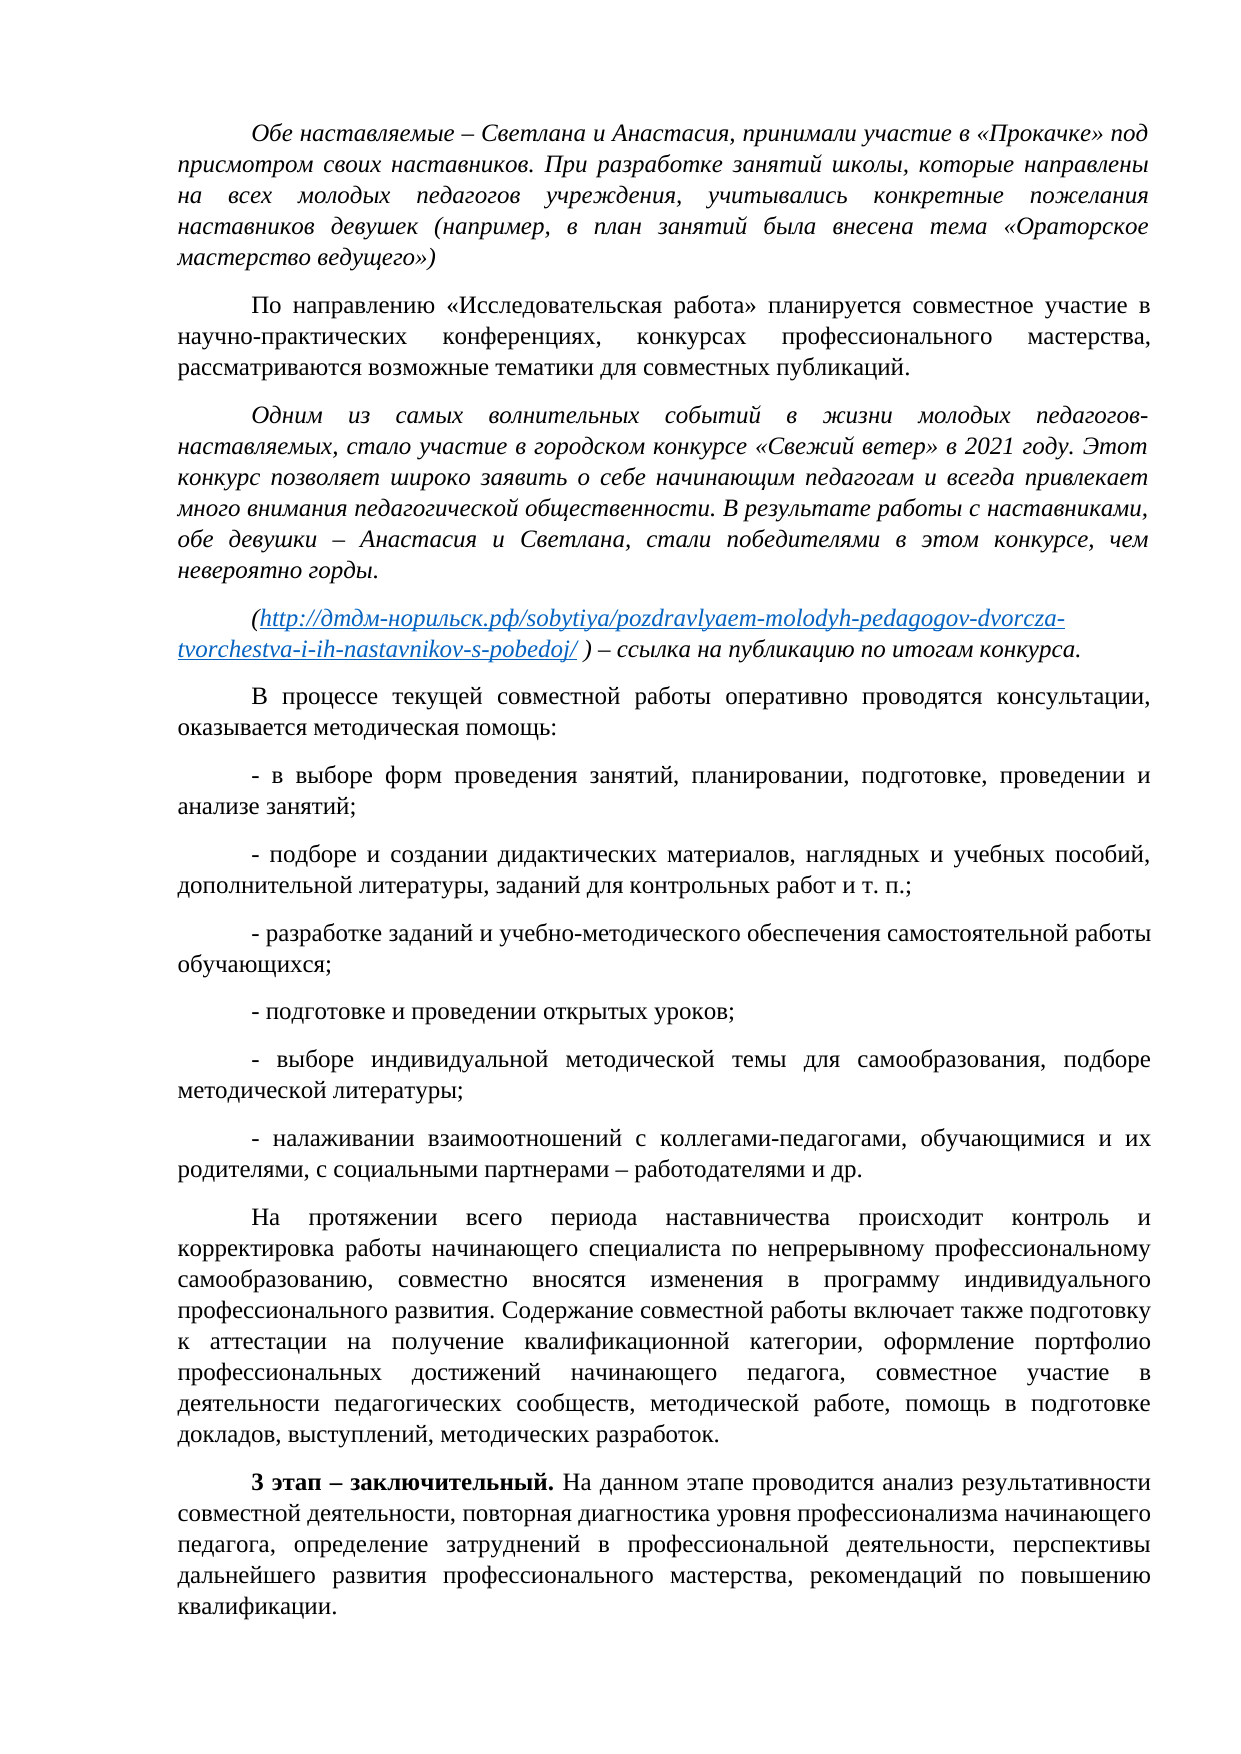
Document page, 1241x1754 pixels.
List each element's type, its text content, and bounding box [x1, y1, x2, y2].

text Обе наставляемые – Светлана и Анастасия, принимали участие в «Прокачке» под присмотром своих наставников. При разработке занятий школы, которые направлены на всех молодых педагогов учреждения, учитывались конкретные пожелания наставников девушек (например, в план занятий была внесена тема «Ораторское мастерство ведущего») [177, 118, 1152, 271]
text - в выборе форм проведения занятий, планировании, подготовке, проведении и анализе занятий; [177, 760, 1152, 820]
text - выборе индивидуальной методической темы для самообразования, подборе методической литературы; [177, 1044, 1152, 1104]
text В процессе текущей совместной работы оперативно проводятся консультации, оказывается методическая помощь: [177, 681, 1152, 741]
text - подборе и создании дидактических материалов, наглядных и учебных пособий, дополнительной литературы, заданий для контрольных работ и т. п.; [177, 839, 1152, 899]
text - разработке заданий и учебно-методического обеспечения самостоятельной работы обучающихся; [177, 918, 1152, 977]
text По направлению «Исследовательская работа» планируется совместное участие в научно-практических конференциях, конкурсах профессионального мастерства, рассматриваются возможные тематики для совместных публикаций. [177, 290, 1152, 381]
text 3 этап – заключительный. На данном этапе проводится анализ результативности совместной деятельности, повторная диагностика уровня профессионализма начинающего педагога, определение затруднений в профессиональной деятельности, перспективы дальнейшего развития профессионального мастерства, рекомендаций по повышению квалификации. [177, 1467, 1152, 1619]
text - налаживании взаимоотношений с коллегами-педагогами, обучающимися и их родителями, с социальными партнерами – работодателями и др. [177, 1123, 1152, 1183]
text - подготовке и проведении открытых уроков; [177, 996, 1152, 1025]
text Одним из самых волнительных событий в жизни молодых педагогов-наставляемых, стало участие в городском конкурсе «Свежий ветер» в 2021 году. Этот конкурс позволяет широко заявить о себе начинающим педагогам и всегда привлекает много внимания педагогической общественности. В результате работы с наставниками, обе девушки – Анастасия и Светлана, стали победителями в этом конкурсе, чем невероятно горды. [177, 400, 1152, 584]
text На протяжении всего периода наставничества происходит контроль и корректировка работы начинающего специалиста по непрерывному профессиональному самообразованию, совместно вносятся изменения в программу индивидуального профессионального развития. Содержание совместной работы включает также подготовку к аттестации на получение квалификационной категории, оформление портфолио профессиональных достижений начинающего педагога, совместное участие в деятельности педагогических сообществ, методической работе, помощь в подготовке докладов, выступлений, методических разработок. [177, 1202, 1152, 1448]
text (http://дтдм-норильск.рф/sobytiya/pozdravlyaem-molodyh-pedagogov-dvorcza-tvorchestva-i-ih-nastavnikov-s-pobedoj/ ) – ссылка на публикацию по итогам конкурса. [177, 603, 1152, 662]
